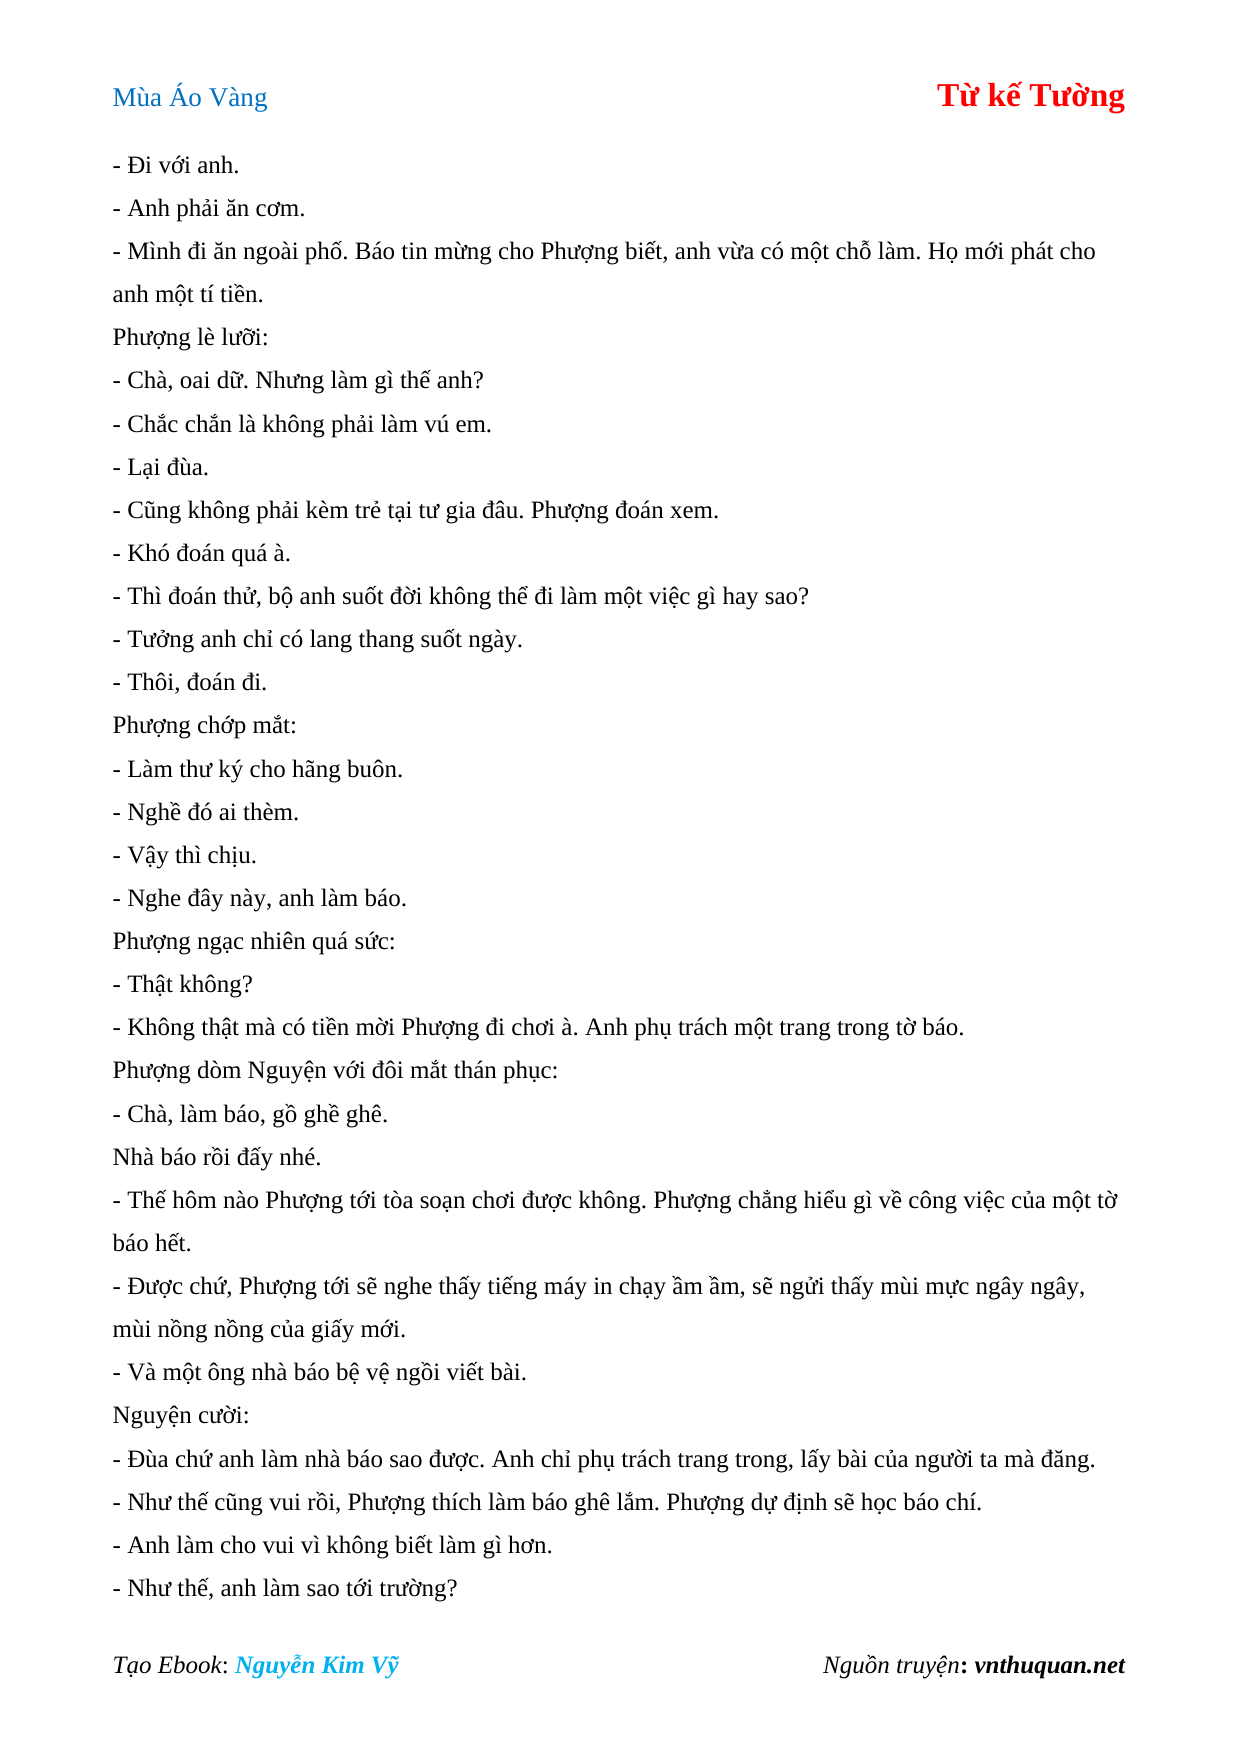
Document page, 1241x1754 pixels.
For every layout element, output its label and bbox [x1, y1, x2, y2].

text [112, 150, 1128, 1602]
